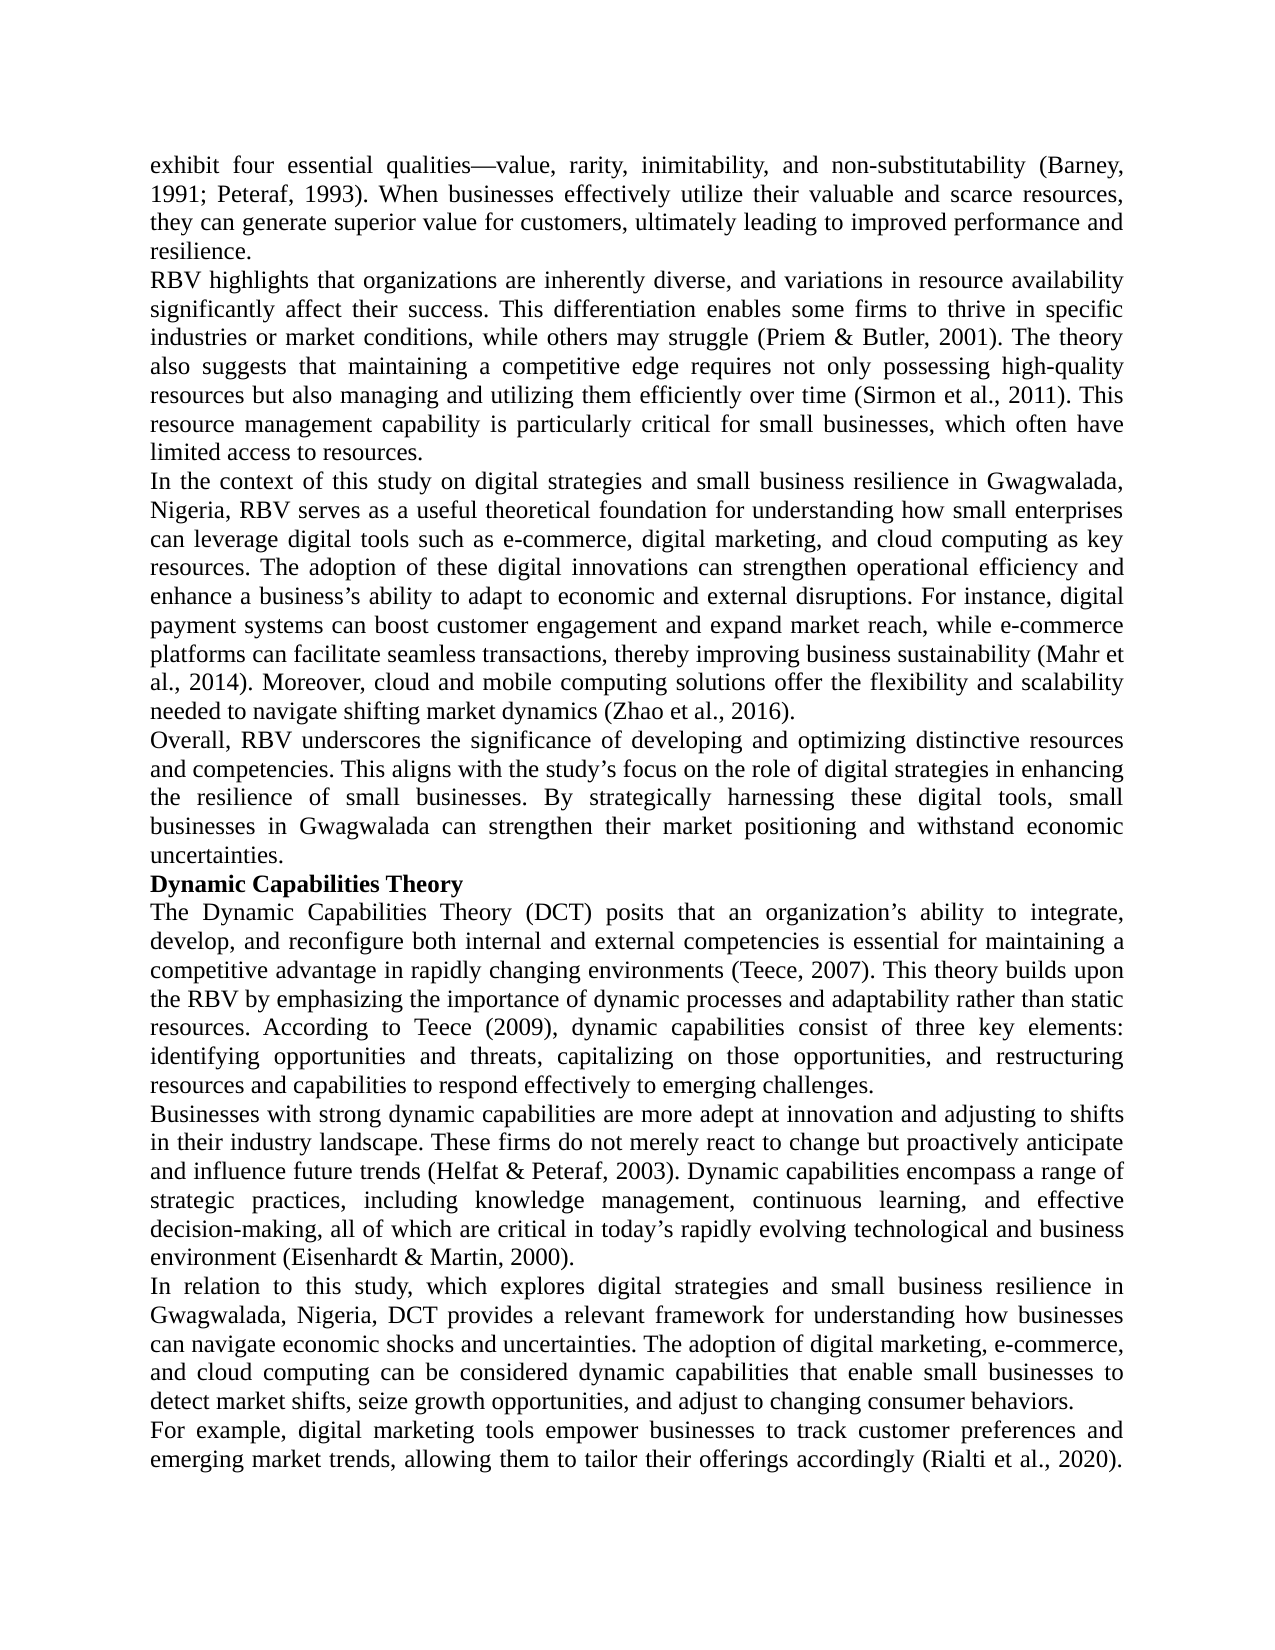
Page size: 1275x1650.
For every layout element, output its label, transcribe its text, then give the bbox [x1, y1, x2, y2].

text Dynamic Capabilities Theory [150, 869, 1125, 897]
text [150, 1415, 1125, 1472]
text In relation to this study, which explores digital strategies and small business resilience in Gwagwalada, Nigeria, DCT provides a relevant framework for understanding how businesses can navigate economic shocks and uncertainties. The adoption of digital marketing, e-commerce, and cloud computing can be considered dynamic capabilities that enable small businesses to detect market shifts, seize growth opportunities, and adjust to changing consumer behaviors. [150, 1271, 1125, 1415]
text Businesses with strong dynamic capabilities are more adept at innovation and adjusting to shifts in their industry landscape. These firms do not merely react to change but proactively anticipate and influence future trends (Helfat & Peteraf, 2003). Dynamic capabilities encompass a range of strategic practices, including knowledge management, continuous learning, and effective decision-making, all of which are critical in today’s rapidly evolving technological and business environment (Eisenhardt & Martin, 2000). [150, 1099, 1125, 1271]
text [150, 150, 1125, 265]
text In the context of this study on digital strategies and small business resilience in Gwagwalada, Nigeria, RBV serves as a useful theoretical foundation for understanding how small enterprises can leverage digital tools such as e-commerce, digital marketing, and cloud computing as key resources. The adoption of these digital innovations can strengthen operational efficiency and enhance a business’s ability to adapt to economic and external disruptions. For instance, digital payment systems can boost customer engagement and expand market reach, while e-commerce platforms can facilitate seamless transactions, thereby improving business sustainability (Mahr et al., 2014). Moreover, cloud and mobile computing solutions offer the flexibility and scalability needed to navigate shifting market dynamics (Zhao et al., 2016). [150, 466, 1125, 725]
text The Dynamic Capabilities Theory (DCT) posits that an organization’s ability to integrate, develop, and reconfigure both internal and external competencies is essential for maintaining a competitive advantage in rapidly changing environments (Teece, 2007). This theory builds upon the RBV by emphasizing the importance of dynamic processes and adaptability rather than static resources. According to Teece (2009), dynamic capabilities consist of three key elements: identifying opportunities and threats, capitalizing on those opportunities, and restructuring resources and capabilities to respond effectively to emerging challenges. [150, 897, 1125, 1099]
text RBV highlights that organizations are inherently diverse, and variations in resource availability significantly affect their success. This differentiation enables some firms to thrive in specific industries or market conditions, while others may struggle (Priem & Butler, 2001). The theory also suggests that maintaining a competitive edge requires not only possessing high-quality resources but also managing and utilizing them efficiently over time (Sirmon et al., 2011). This resource management capability is particularly critical for small businesses, which often have limited access to resources. [150, 265, 1125, 466]
text Overall, RBV underscores the significance of developing and optimizing distinctive resources and competencies. This aligns with the study’s focus on the role of digital strategies in enhancing the resilience of small businesses. By strategically harnessing these digital tools, small businesses in Gwagwalada can strengthen their market positioning and withstand economic uncertainties. [150, 725, 1125, 869]
